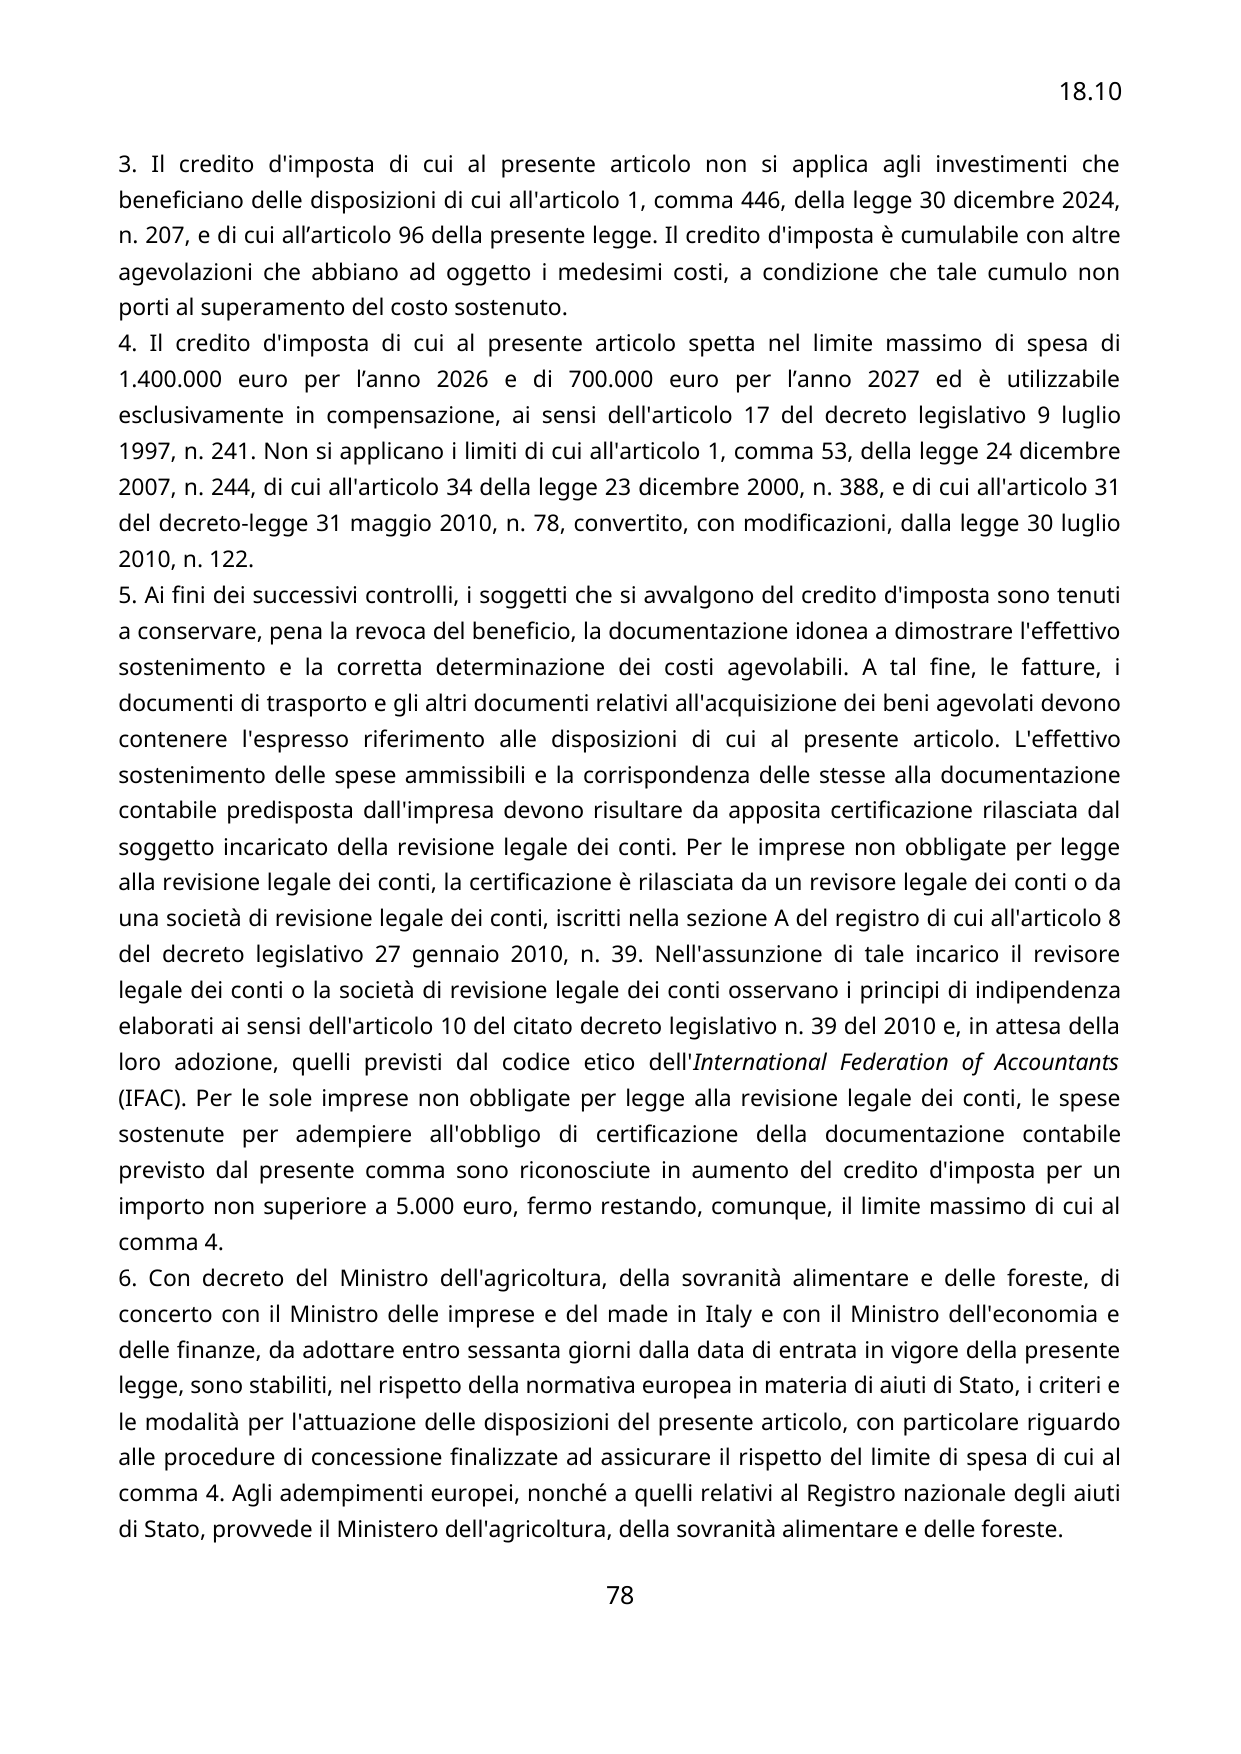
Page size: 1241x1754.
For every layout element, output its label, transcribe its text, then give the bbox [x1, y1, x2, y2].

text 5. Ai fini dei successivi controlli, i soggetti che si avvalgono del credito d'imposta sono tenuti a conservare, pena la revoca del beneficio, la documentazione idonea a dimostrare l'effettivo sostenimento e la corretta determinazione dei costi agevolabili. A tal fine, le fatture, i documenti di trasporto e gli altri documenti relativi all'acquisizione dei beni agevolati devono contenere l'espresso riferimento alle disposizioni di cui al presente articolo. L'effettivo sostenimento delle spese ammissibili e la corrispondenza delle stesse alla documentazione contabile predisposta dall'impresa devono risultare da apposita certificazione rilasciata dal soggetto incaricato della revisione legale dei conti. Per le imprese non obbligate per legge alla revisione legale dei conti, la certificazione è rilasciata da un revisore legale dei conti o da una società di revisione legale dei conti, iscritti nella sezione A del registro di cui all'articolo 8 del decreto legislativo 27 gennaio 2010, n. 39. Nell'assunzione di tale incarico il revisore legale dei conti o la società di revisione legale dei conti osservano i principi di indipendenza elaborati ai sensi dell'articolo 10 del citato decreto legislativo n. 39 del 2010 e, in attesa della loro adozione, quelli previsti dal codice etico dell'International Federation of Accountants (IFAC). Per le sole imprese non obbligate per legge alla revisione legale dei conti, le spese sostenute per adempiere all'obbligo di certificazione della documentazione contabile previsto dal presente comma sono riconosciute in aumento del credito d'imposta per un importo non superiore a 5.000 euro, fermo restando, comunque, il limite massimo di cui al comma 4. [118, 579, 1122, 1257]
text 3. Il credito d'imposta di cui al presente articolo non si applica agli investimenti che beneficiano delle disposizioni di cui all'articolo 1, comma 446, della legge 30 dicembre 2024, n. 207, e di cui all’articolo 96 della presente legge. Il credito d'imposta è cumulabile con altre agevolazioni che abbiano ad oggetto i medesimi costi, a condizione che tale cumulo non porti al superamento del costo sostenuto. [118, 148, 1122, 323]
text 6. Con decreto del Ministro dell'agricoltura, della sovranità alimentare e delle foreste, di concerto con il Ministro delle imprese e del made in Italy e con il Ministro dell'economia e delle finanze, da adottare entro sessanta giorni dalla data di entrata in vigore della presente legge, sono stabiliti, nel rispetto della normativa europea in materia di aiuti di Stato, i criteri e le modalità per l'attuazione delle disposizioni del presente articolo, con particolare riguardo alle procedure di concessione finalizzate ad assicurare il rispetto del limite di spesa di cui al comma 4. Agli adempimenti europei, nonché a quelli relativi al Registro nazionale degli aiuti di Stato, provvede il Ministero dell'agricoltura, della sovranità alimentare e delle foreste. [118, 1262, 1122, 1544]
text 4. Il credito d'imposta di cui al presente articolo spetta nel limite massimo di spesa di 1.400.000 euro per l’anno 2026 e di 700.000 euro per l’anno 2027 ed è utilizzabile esclusivamente in compensazione, ai sensi dell'articolo 17 del decreto legislativo 9 luglio 1997, n. 241. Non si applicano i limiti di cui all'articolo 1, comma 53, della legge 24 dicembre 2007, n. 244, di cui all'articolo 34 della legge 23 dicembre 2000, n. 388, e di cui all'articolo 31 del decreto-legge 31 maggio 2010, n. 78, convertito, con modificazioni, dalla legge 30 luglio 2010, n. 122. [118, 327, 1122, 574]
